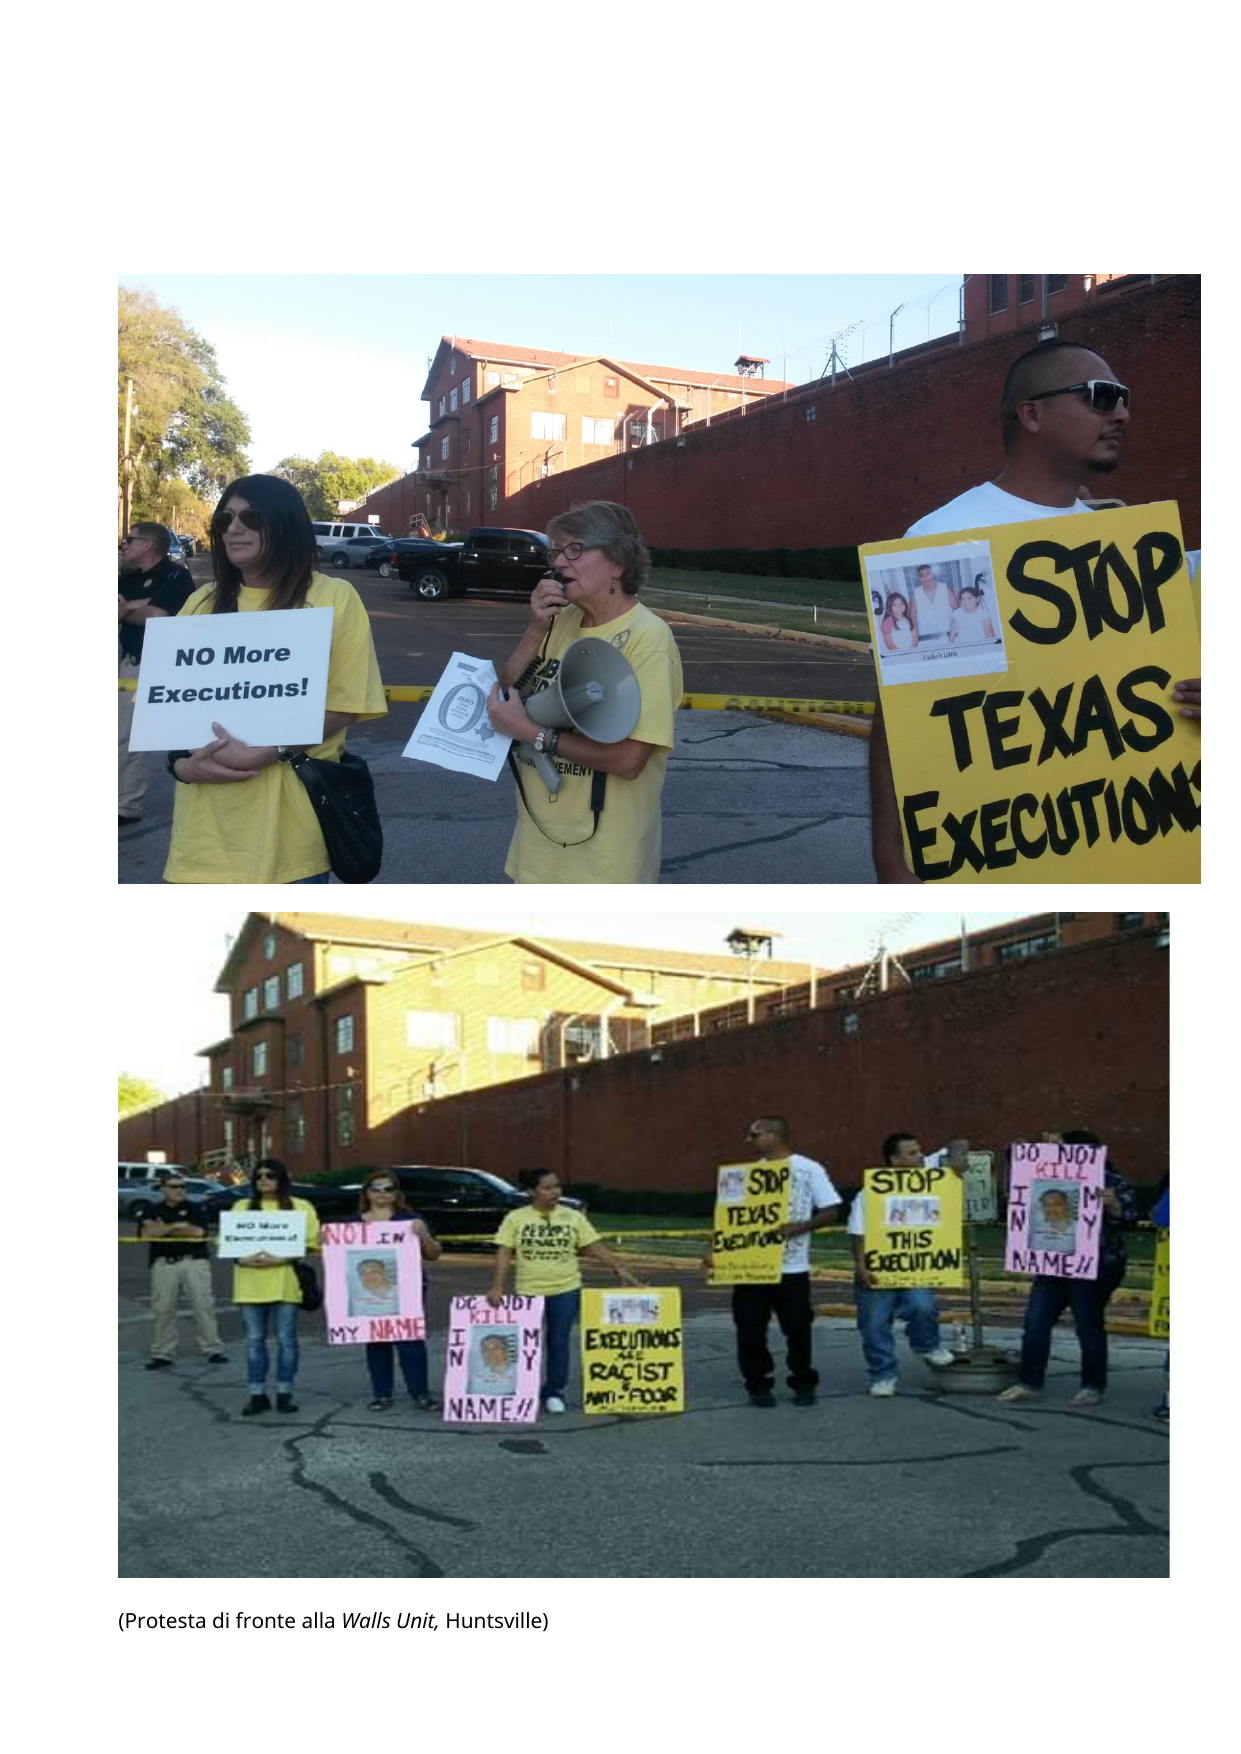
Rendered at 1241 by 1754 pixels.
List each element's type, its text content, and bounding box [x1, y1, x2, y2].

picture [118, 274, 1201, 884]
picture [118, 912, 1170, 1578]
text (Protesta di fronte alla Walls Unit, Huntsville) [118, 1607, 1122, 1635]
